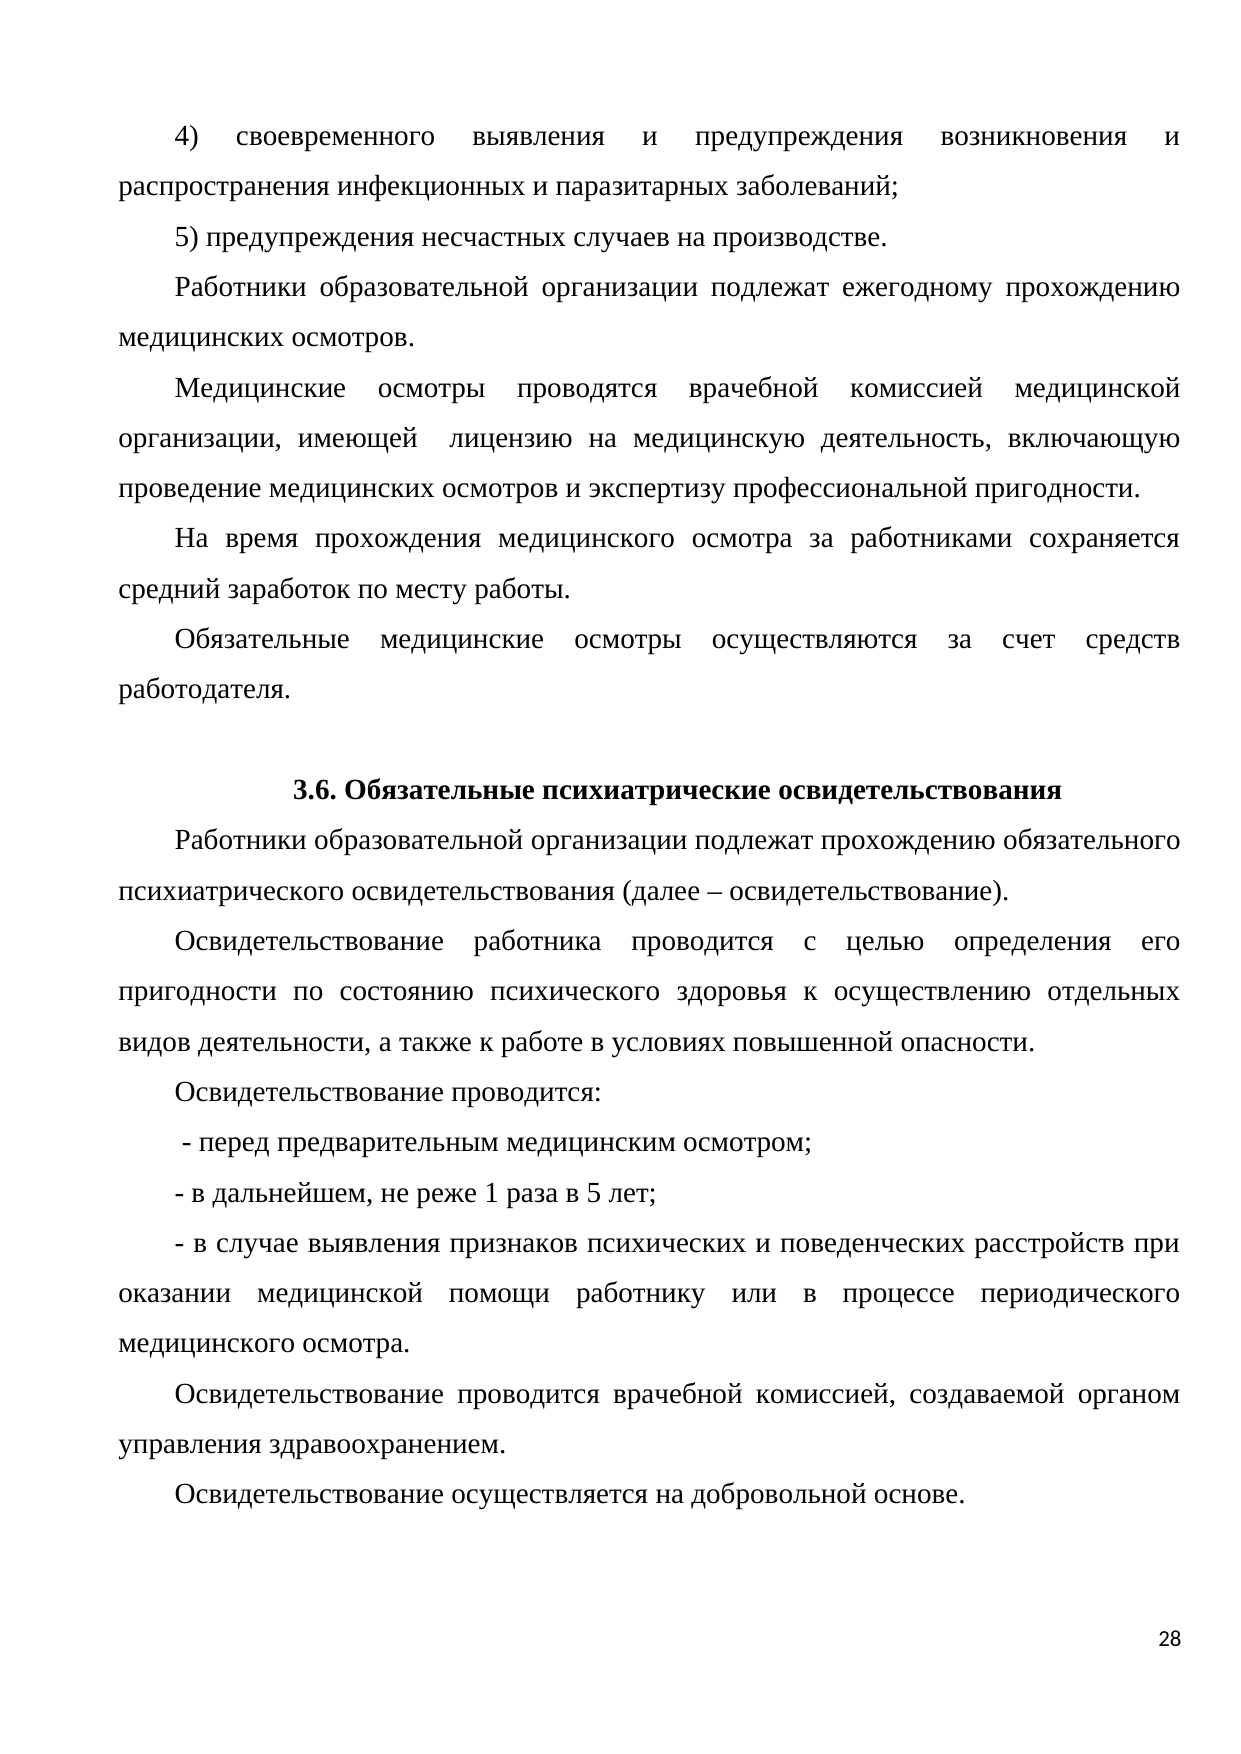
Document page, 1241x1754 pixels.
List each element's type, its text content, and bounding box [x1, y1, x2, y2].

text - в дальнейшем, не реже 1 раза в 5 лет; [118, 1175, 1181, 1208]
text На время прохождения медицинского осмотра за работниками сохраняется средний заработок по месту работы. [118, 521, 1181, 604]
text 3.6. Обязательные психиатрические освидетельствования [118, 772, 1181, 806]
text - перед предварительным медицинским осмотром; [118, 1124, 1181, 1158]
text Медицинские осмотры проводятся врачебной комиссией медицинской организации, имеющей лицензию на медицинскую деятельность, включающую проведение медицинских осмотров и экспертизу профессиональной пригодности. [118, 370, 1181, 504]
text Освидетельствование осуществляется на добровольной основе. [118, 1477, 1181, 1510]
text Освидетельствование работника проводится с целью определения его пригодности по состоянию психического здоровья к осуществлению отдельных видов деятельности, а также к работе в условиях повышенной опасности. [118, 923, 1181, 1057]
text Работники образовательной организации подлежат ежегодному прохождению медицинских осмотров. [118, 269, 1181, 353]
text Освидетельствование проводится: [118, 1074, 1181, 1108]
text 5) предупреждения несчастных случаев на производстве. [118, 219, 1181, 252]
text - в случае выявления признаков психических и поведенческих расстройств при оказании медицинской помощи работнику или в процессе периодического медицинского осмотра. [118, 1225, 1181, 1359]
text Работники образовательной организации подлежат прохождению обязательного психиатрического освидетельствования (далее – освидетельствование). [118, 822, 1181, 906]
text Обязательные медицинские осмотры осуществляются за счет средств работодателя. [118, 621, 1181, 705]
text Освидетельствование проводится врачебной комиссией, создаваемой органом управления здравоохранением. [118, 1376, 1181, 1460]
text 4) своевременного выявления и предупреждения возникновения и распространения инфекционных и паразитарных заболеваний; [118, 118, 1181, 202]
